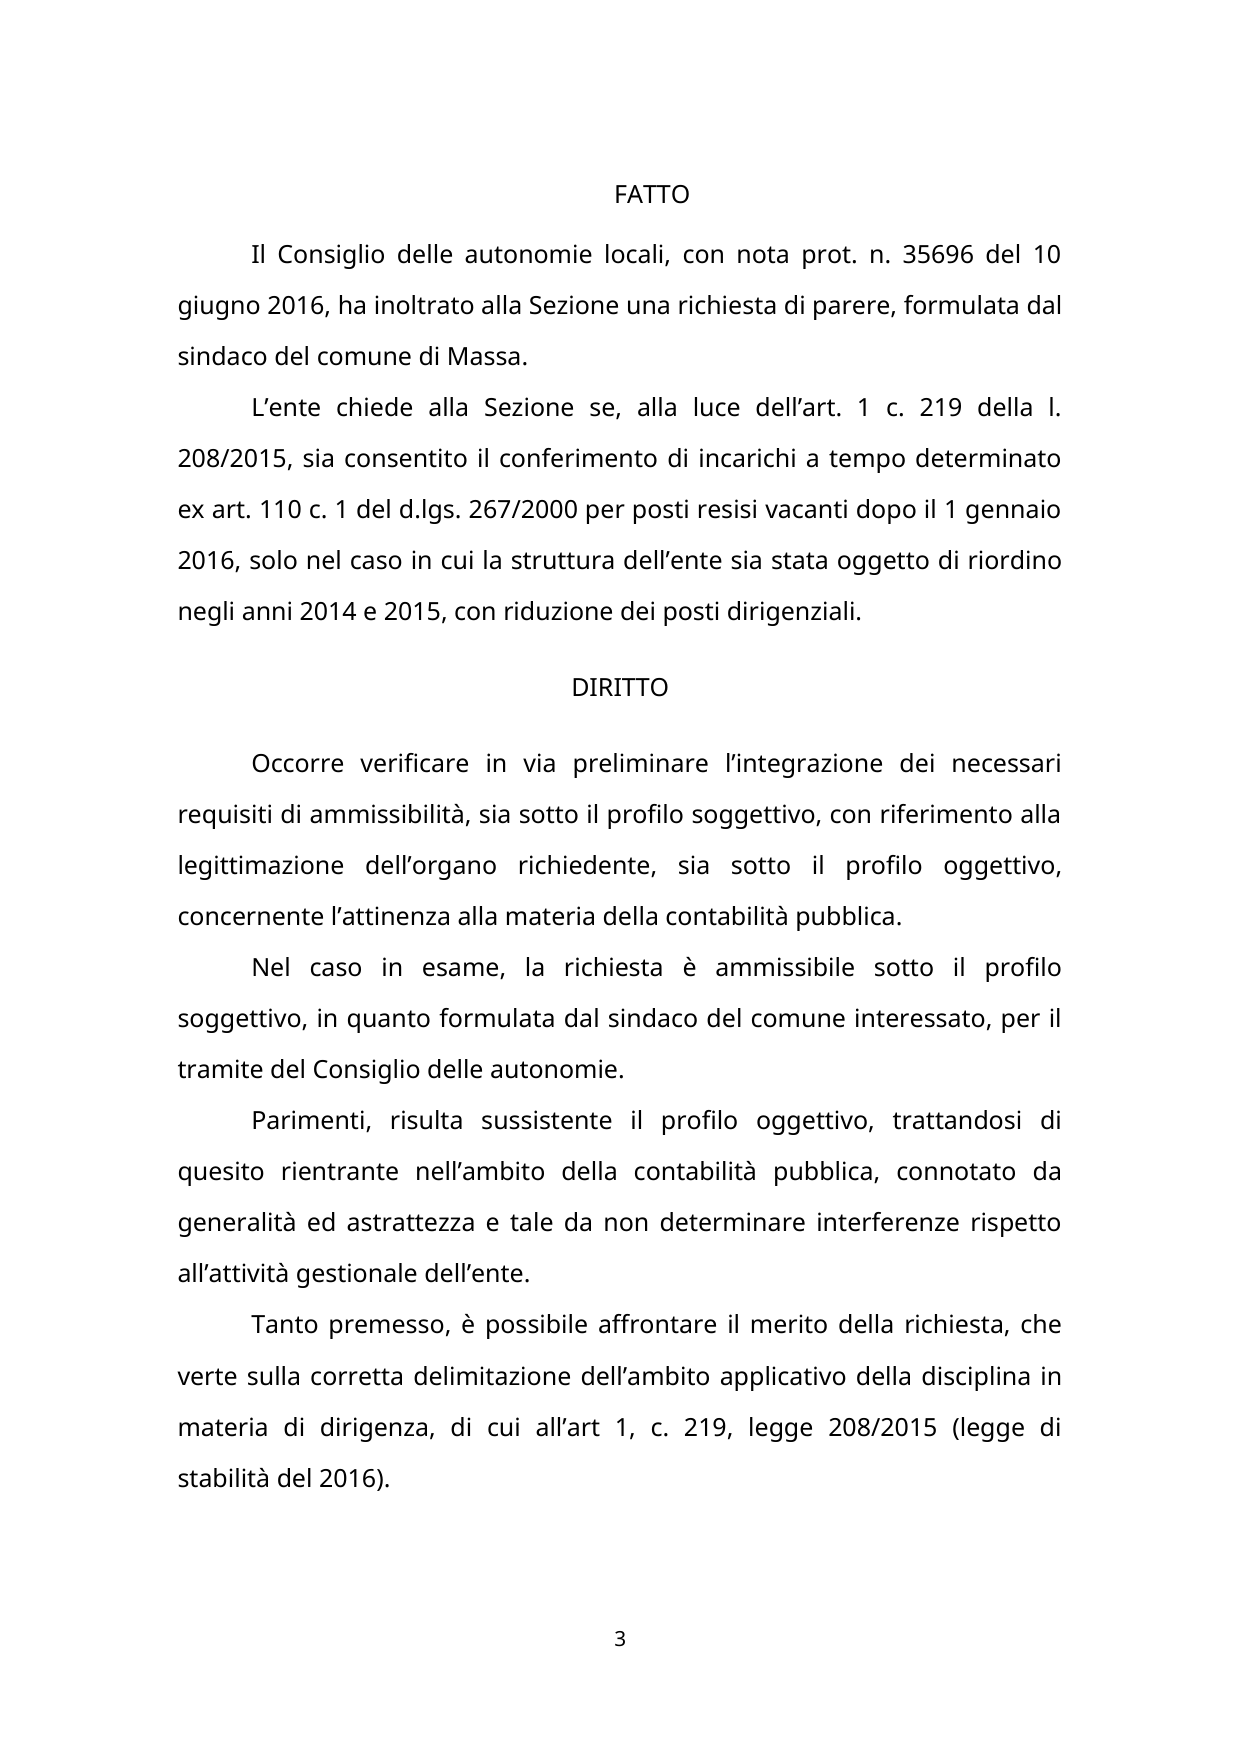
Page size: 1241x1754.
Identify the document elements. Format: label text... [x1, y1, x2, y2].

text Nel caso in esame, la richiesta è ammissibile sotto il profilo soggettivo, in quanto formulata dal sindaco del comune interessato, per il tramite del Consiglio delle autonomie. [177, 950, 1063, 1086]
text Tanto premesso, è possibile affrontare il merito della richiesta, che verte sulla corretta delimitazione dell’ambito applicativo della disciplina in materia di dirigenza, di cui all’art 1, c. 219, legge 208/2015 (legge di stabilità del 2016). [177, 1307, 1063, 1494]
text L’ente chiede alla Sezione se, alla luce dell’art. 1 c. 219 della l. 208/2015, sia consentito il conferimento di incarichi a tempo determinato ex art. 110 c. 1 del d.lgs. 267/2000 per posti resisi vacanti dopo il 1 gennaio 2016, solo nel caso in cui la struttura dell’ente sia stata oggetto di riordino negli anni 2014 e 2015, con riduzione dei posti dirigenziali. [177, 389, 1063, 628]
text Il Consiglio delle autonomie locali, con nota prot. n. 35696 del 10 giugno 2016, ha inoltrato alla Sezione una richiesta di parere, formulata dal sindaco del comune di Massa. [177, 236, 1063, 372]
text DIRITTO [177, 669, 1063, 704]
text Occorre verificare in via preliminare l’integrazione dei necessari requisiti di ammissibilità, sia sotto il profilo soggettivo, con riferimento alla legittimazione dell’organo richiedente, sia sotto il profilo oggettivo, concernente l’attinenza alla materia della contabilità pubblica. [177, 746, 1063, 933]
text Parimenti, risulta sussistente il profilo oggettivo, trattandosi di quesito rientrante nell’ambito della contabilità pubblica, connotato da generalità ed astrattezza e tale da non determinare interferenze rispetto all’attività gestionale dell’ente. [177, 1103, 1063, 1290]
text FATTO [196, 177, 1053, 211]
